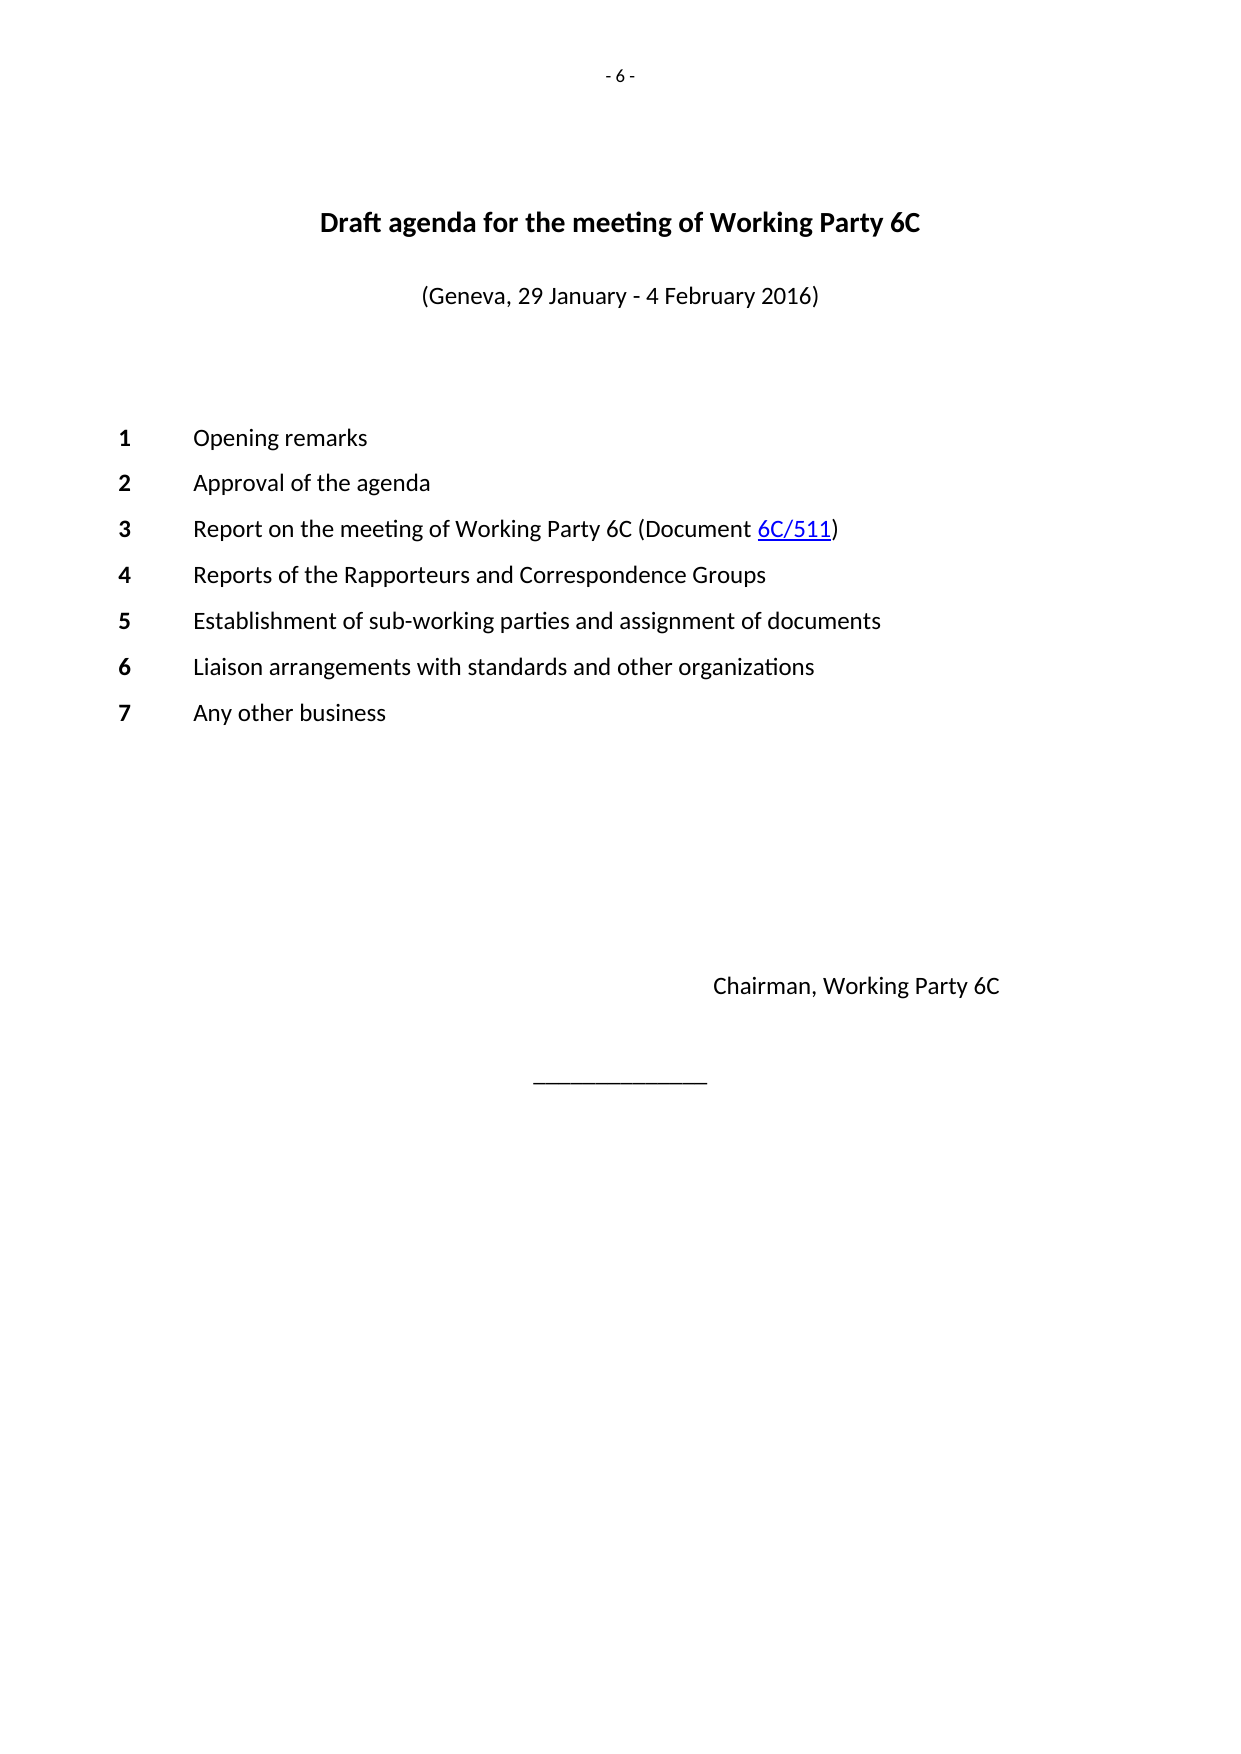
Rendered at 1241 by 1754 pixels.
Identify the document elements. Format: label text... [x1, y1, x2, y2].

text 3 Report on the meeting of Working Party 6C (Document 6C/511) [118, 514, 1122, 543]
text 4 Reports of the Rapporteurs and Correspondence Groups [118, 560, 1122, 589]
text 2 Approval of the agenda [118, 468, 1122, 498]
text 5 Establishment of sub-working parties and assignment of documents [118, 606, 1122, 635]
text 1 Opening remarks [118, 423, 1122, 452]
title (Geneva, 29 January - 4 February 2016) [118, 281, 1122, 310]
text 7 Any other business [118, 698, 1122, 727]
text 6 Liaison arrangements with standards and other organizations [118, 652, 1122, 681]
text Chairman, Working Party 6C [118, 939, 1122, 1000]
text ______________ [118, 1058, 1122, 1087]
title Draft agenda for the meeting of Working Party 6C [118, 168, 1122, 239]
